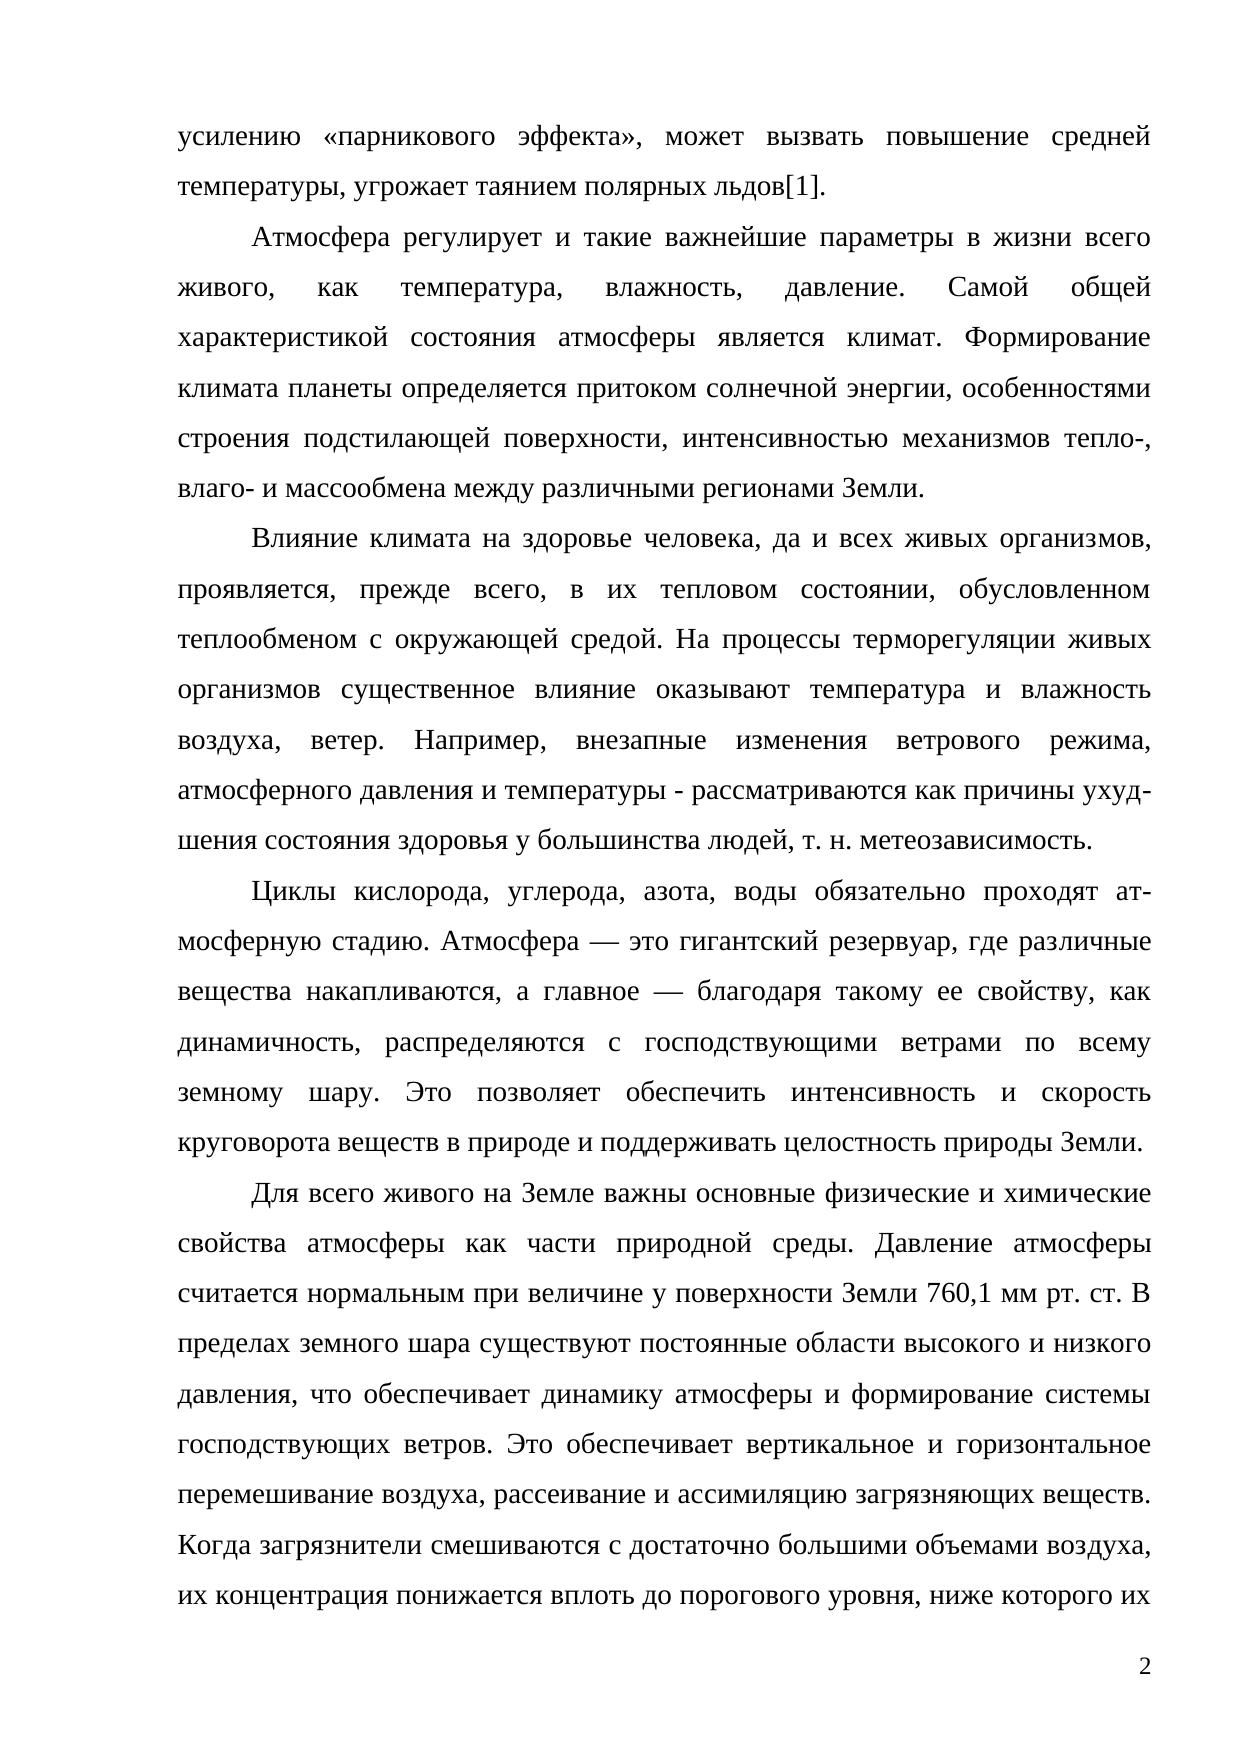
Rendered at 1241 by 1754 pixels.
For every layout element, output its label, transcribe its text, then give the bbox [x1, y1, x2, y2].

text Циклы кислорода, углерода, азота, воды обязательно проходят атмосферную стадию. Атмосфера — это гигантский резервуар, где различные вещества накапливаются, а главное — благодаря такому ее свойству, как динамичность, распределяются с господствующими ветрами по всему земному шару. Это позволяет обеспечить интенсивность и скорость круговорота веществ в природе и поддерживать целостность природы Земли. [177, 873, 1152, 1158]
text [177, 1175, 1152, 1611]
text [177, 118, 1152, 202]
text Атмосфера регулирует и такие важнейшие параметры в жизни всего живого, как температура, влажность, давление. Самой общей характеристикой состояния атмосферы является климат. Формирование климата планеты определяется притоком солнечной энергии, особенностями строения подстилающей поверхности, интенсивностью механизмов тепло-, влаго- и массообмена между различными регионами Земли. [177, 219, 1152, 504]
text Влияние климата на здоровье человека, да и всех живых организмов, проявляется, прежде всего, в их тепловом состоянии, обусловленном теплообменом с окружающей средой. На процессы терморегуляции живых организмов существенное влияние оказывают температура и влажность воздуха, ветер. Например, внезапные изменения ветрового режима, атмосферного давления и температуры - рассматриваются как причины ухудшения состояния здоровья у большинства людей, т. н. метеозависимость. [177, 521, 1152, 856]
